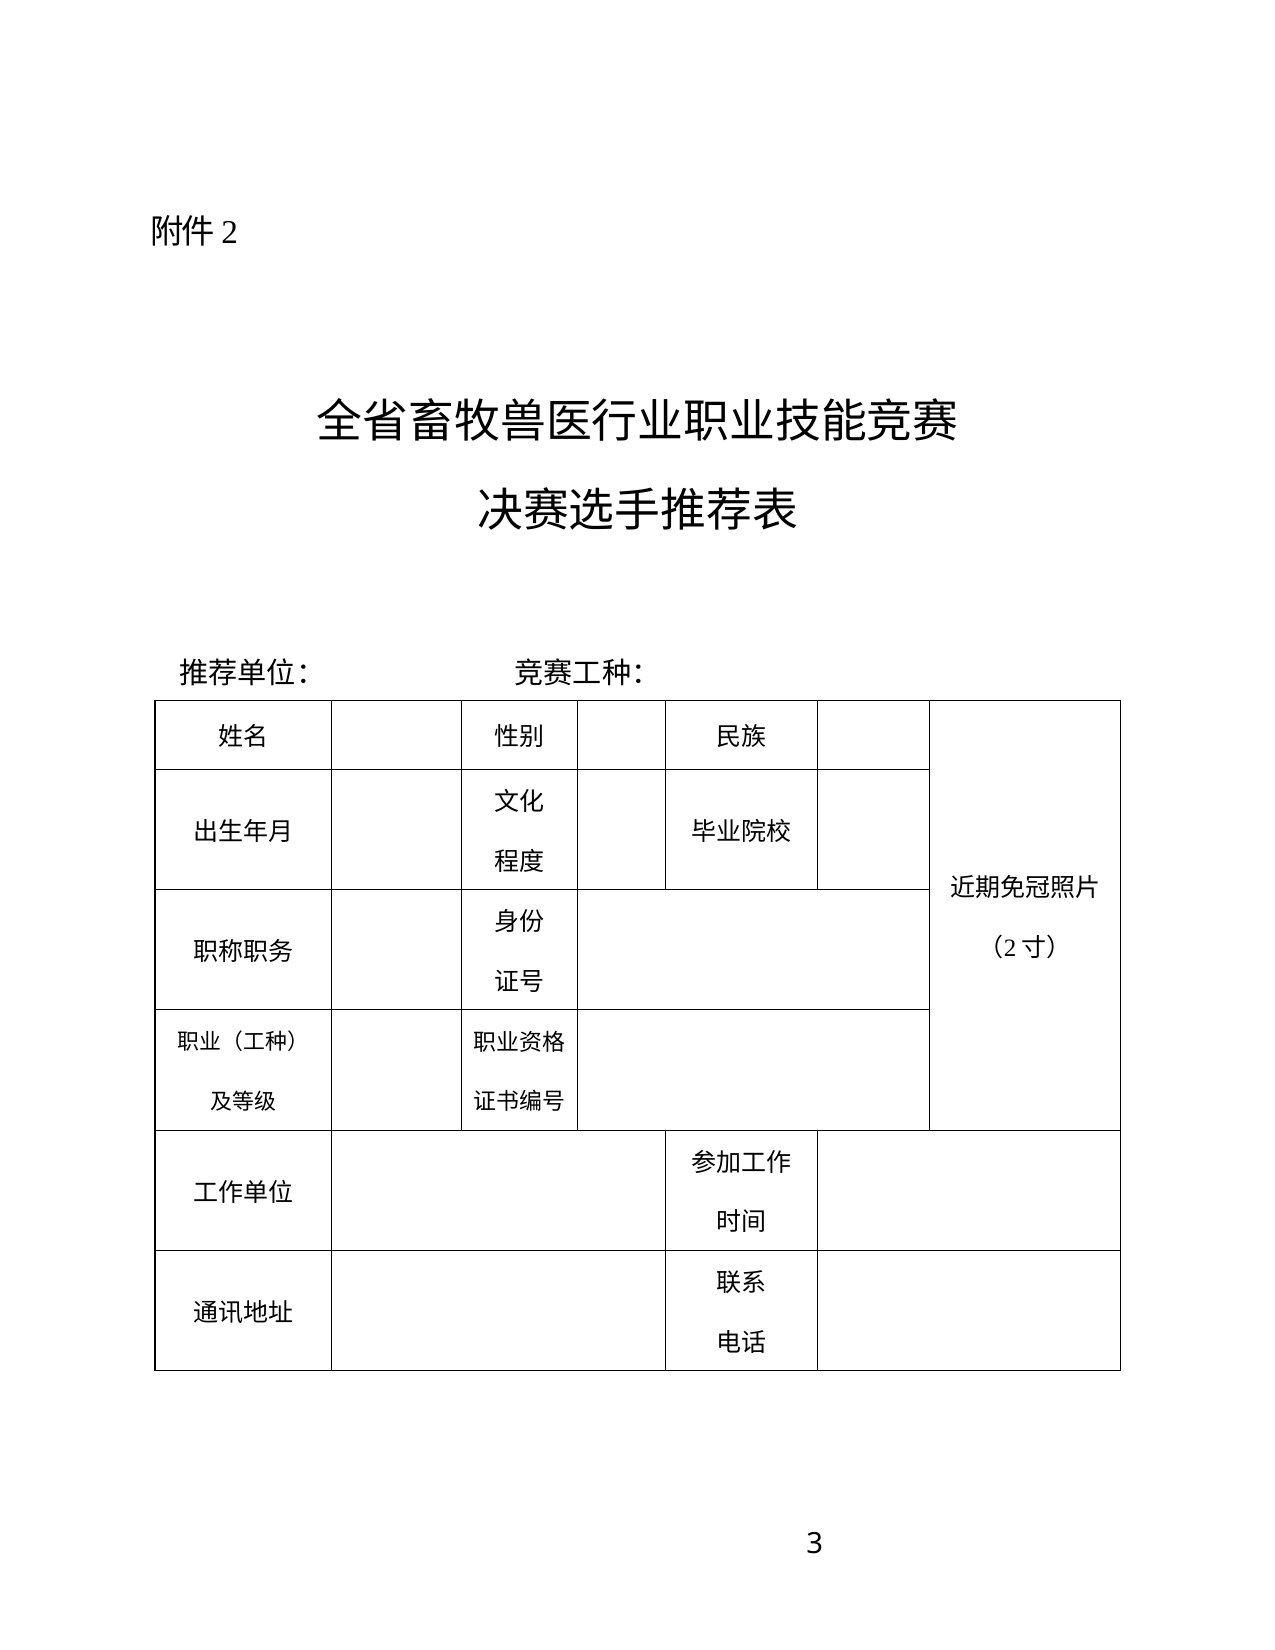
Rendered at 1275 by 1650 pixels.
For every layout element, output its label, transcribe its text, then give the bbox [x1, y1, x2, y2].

table_cell [332, 1251, 665, 1370]
table_cell 职业（工种） 及等级 [156, 1010, 331, 1129]
table_cell 参加工作 时间 [666, 1131, 817, 1250]
table_header [578, 701, 665, 769]
text 推荐单位： 竞赛工种： [150, 641, 1125, 700]
table_cell 职称职务 [156, 890, 331, 1009]
table_cell [332, 1010, 461, 1129]
table_header 性别 [462, 701, 577, 769]
table_cell [818, 770, 929, 889]
table_cell [578, 890, 929, 1009]
table_header [818, 701, 929, 769]
table_cell 身份 证号 [462, 890, 577, 1009]
text 决赛选手推荐表 [150, 462, 1125, 551]
table_cell [578, 1010, 929, 1129]
table_cell 联系 电话 [666, 1251, 817, 1370]
table_cell 文化 程度 [462, 770, 577, 889]
table_cell [578, 770, 665, 889]
table_cell 出生年月 [156, 770, 331, 889]
table_cell 工作单位 [156, 1131, 331, 1250]
table_header 近期免冠照片 （2寸） [930, 701, 1120, 1129]
table_cell 通讯地址 [156, 1251, 331, 1370]
table_cell [332, 1131, 665, 1250]
table_cell [332, 770, 461, 889]
table_cell [818, 1131, 1120, 1250]
table_cell [818, 1251, 1120, 1370]
text 全省畜牧兽医行业职业技能竞赛 [150, 372, 1125, 462]
table_header 民族 [666, 701, 817, 769]
table_cell 职业资格证书编号 [462, 1010, 577, 1129]
text 附件2 [150, 199, 1125, 259]
table_cell 毕业院校 [666, 770, 817, 889]
table_header [332, 701, 461, 769]
table_cell [332, 890, 461, 1009]
table_header 姓名 [156, 701, 331, 769]
